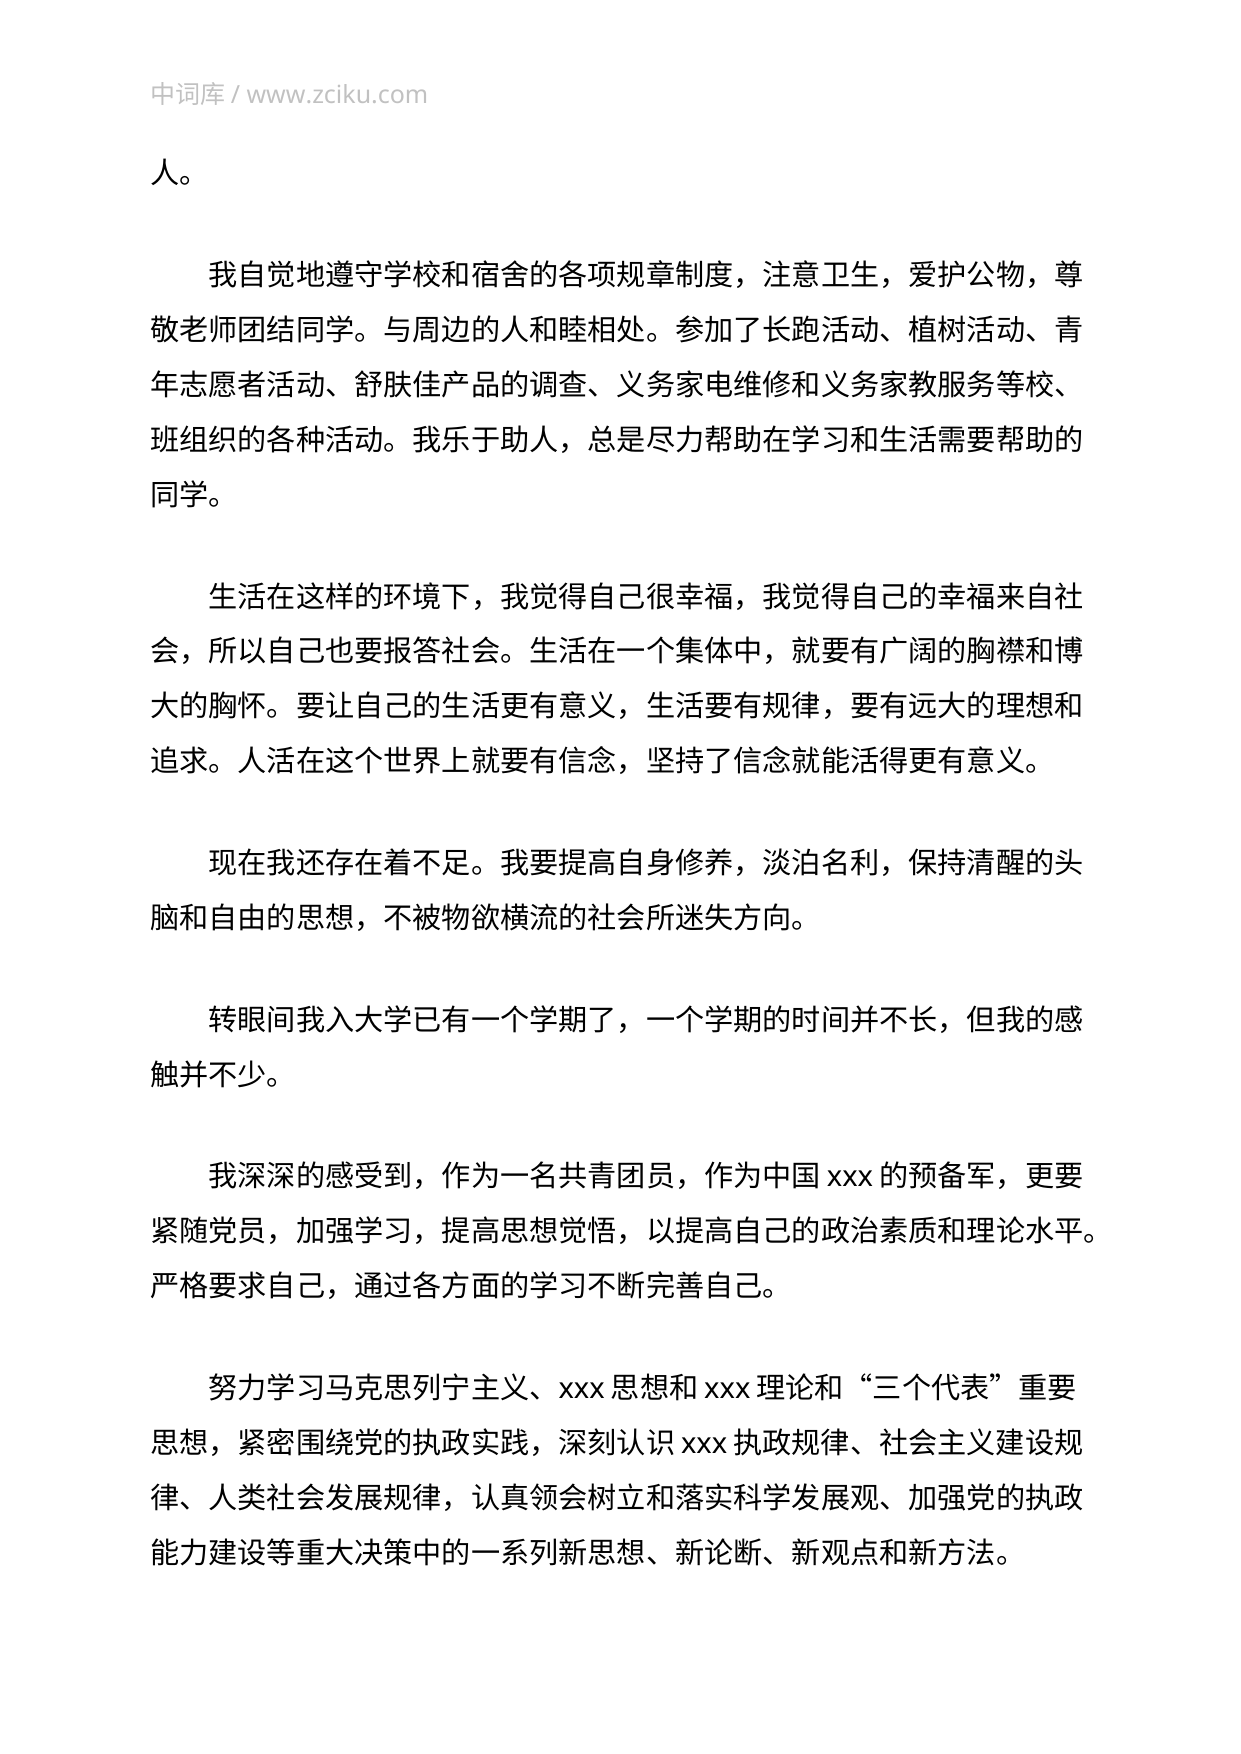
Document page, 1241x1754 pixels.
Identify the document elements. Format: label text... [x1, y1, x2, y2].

text 现在我还存在着不足。我要提高自身修养，淡泊名利，保持清醒的头脑和自由的思想，不被物欲横流的社会所迷失方向。 [150, 839, 1090, 937]
text 转眼间我入大学已有一个学期了，一个学期的时间并不长，但我的感触并不少。 [150, 996, 1090, 1093]
text 努力学习马克思列宁主义、xxx思想和xxx理论和“三个代表”重要思想，紧密围绕党的执政实践，深刻认识xxx执政规律、社会主义建设规律、人类社会发展规律，认真领会树立和落实科学发展观、加强党的执政能力建设等重大决策中的一系列新思想、新论断、新观点和新方法。 [150, 1364, 1090, 1572]
text 我深深的感受到，作为一名共青团员，作为中国xxx的预备军，更要紧随党员，加强学习，提高思想觉悟，以提高自己的政治素质和理论水平。严格要求自己，通过各方面的学习不断完善自己。 [150, 1153, 1090, 1305]
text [150, 150, 1090, 192]
text 生活在这样的环境下，我觉得自己很幸福，我觉得自己的幸福来自社会，所以自己也要报答社会。生活在一个集体中，就要有广阔的胸襟和博大的胸怀。要让自己的生活更有意义，生活要有规律，要有远大的理想和追求。人活在这个世界上就要有信念，坚持了信念就能活得更有意义。 [150, 573, 1090, 780]
text 我自觉地遵守学校和宿舍的各项规章制度，注意卫生，爱护公物，尊敬老师团结同学。与周边的人和睦相处。参加了长跑活动、植树活动、青年志愿者活动、舒肤佳产品的调查、义务家电维修和义务家教服务等校、班组织的各种活动。我乐于助人，总是尽力帮助在学习和生活需要帮助的同学。 [150, 252, 1090, 514]
